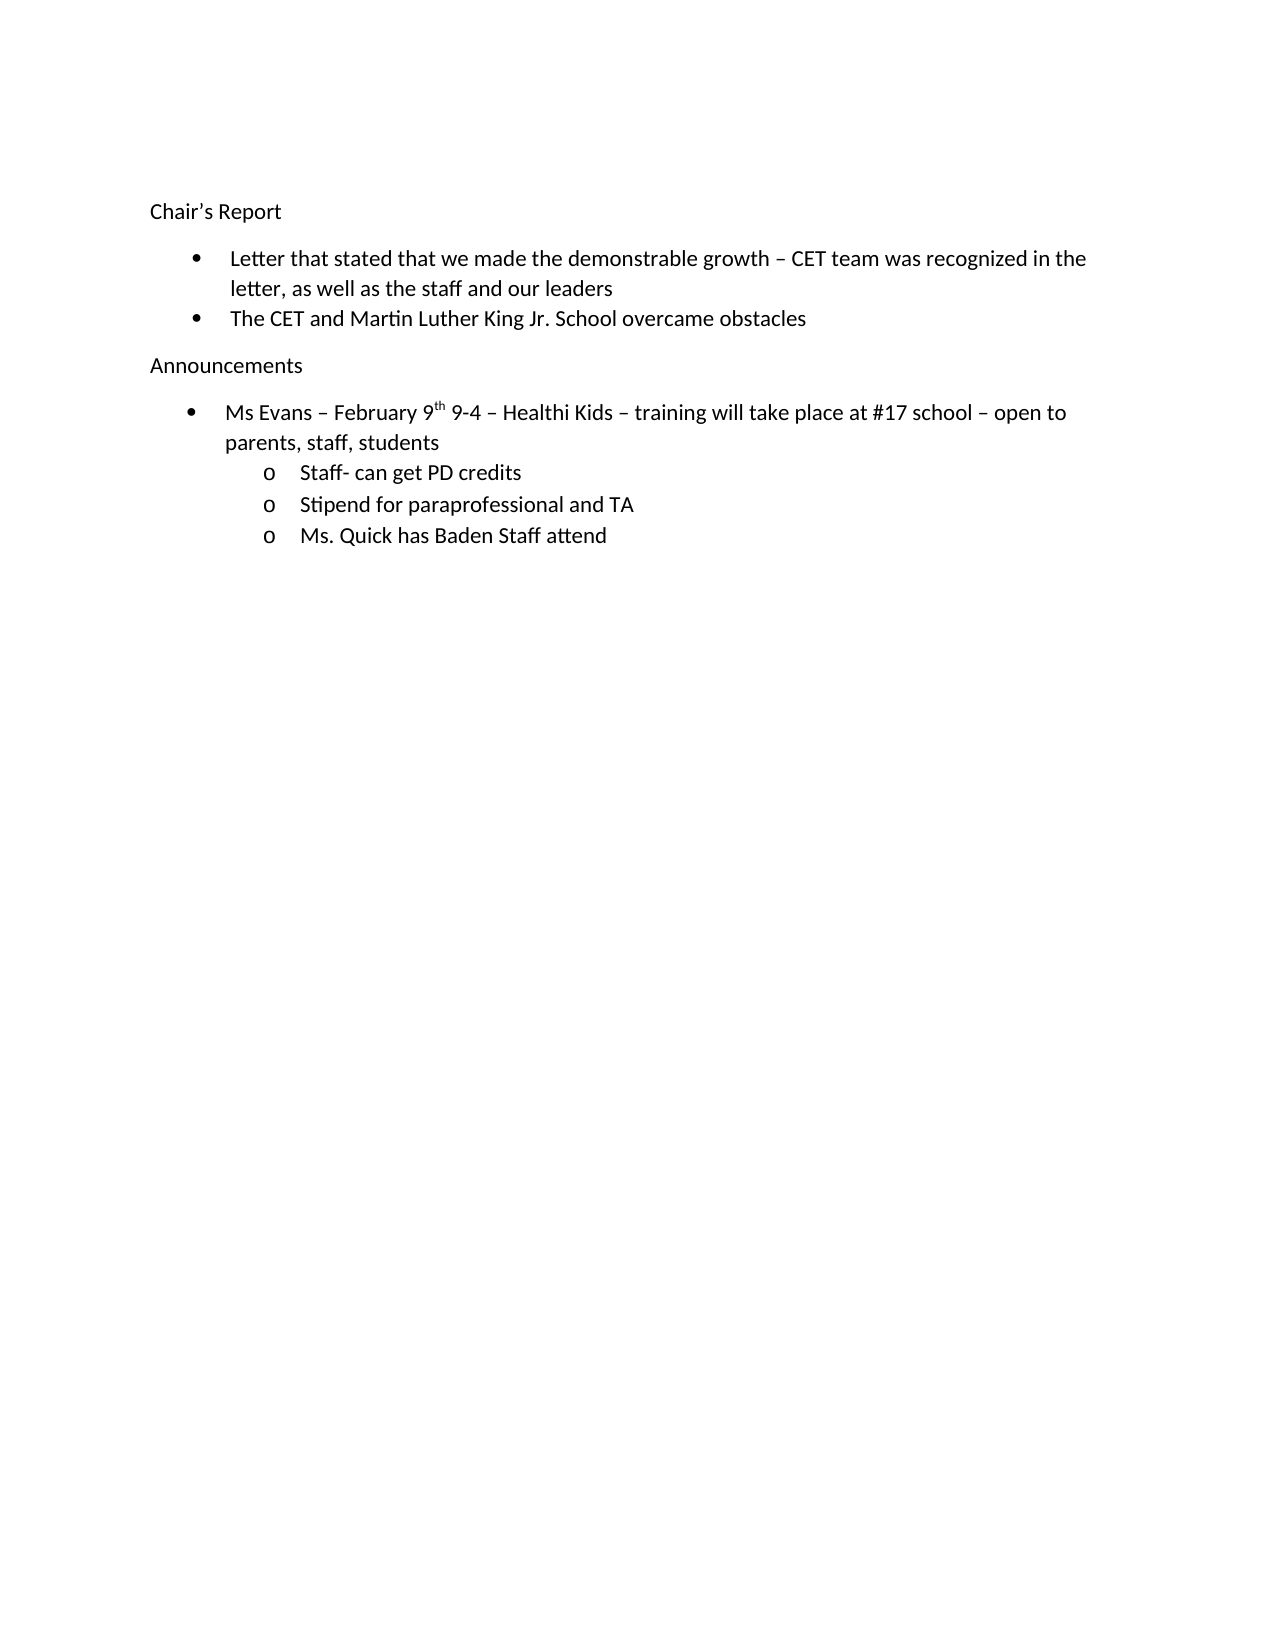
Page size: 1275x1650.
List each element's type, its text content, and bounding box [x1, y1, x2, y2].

list Ms Evans – February 9th 9-4 – Healthi Kids – training will take place at #17 school – open to parents, staff, students [187, 398, 1125, 456]
list Ms. Quick has Baden Staff attend [262, 521, 1125, 550]
text Announcements [150, 351, 1125, 379]
list Letter that stated that we made the demonstrable growth – CET team was recognized in the letter, as well as the staff and our leaders [193, 244, 1125, 302]
list Staff- can get PD credits [262, 458, 1125, 487]
text Chair’s Report [150, 197, 1125, 225]
list Stipend for paraprofessional and TA [262, 490, 1125, 519]
list The CET and Martin Luther King Jr. School overcame obstacles [193, 304, 1125, 332]
